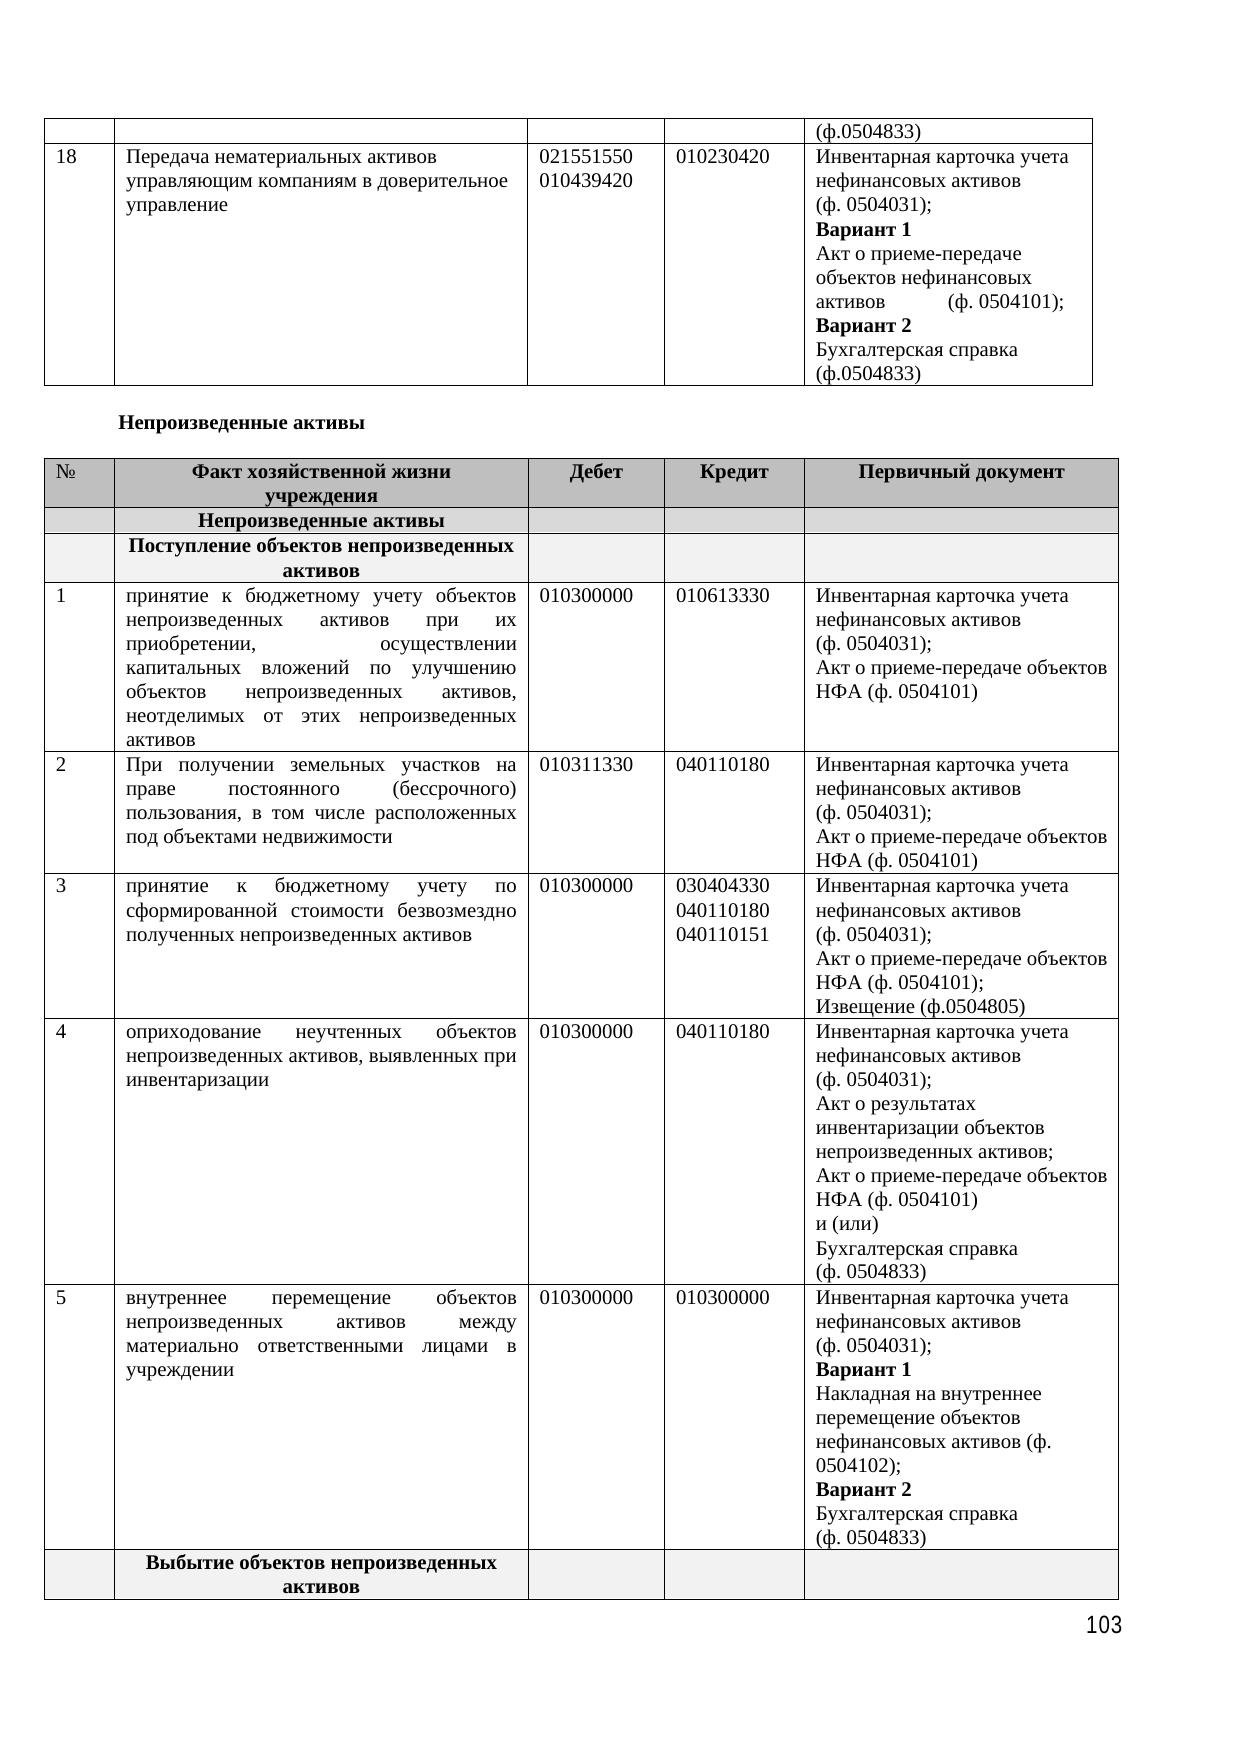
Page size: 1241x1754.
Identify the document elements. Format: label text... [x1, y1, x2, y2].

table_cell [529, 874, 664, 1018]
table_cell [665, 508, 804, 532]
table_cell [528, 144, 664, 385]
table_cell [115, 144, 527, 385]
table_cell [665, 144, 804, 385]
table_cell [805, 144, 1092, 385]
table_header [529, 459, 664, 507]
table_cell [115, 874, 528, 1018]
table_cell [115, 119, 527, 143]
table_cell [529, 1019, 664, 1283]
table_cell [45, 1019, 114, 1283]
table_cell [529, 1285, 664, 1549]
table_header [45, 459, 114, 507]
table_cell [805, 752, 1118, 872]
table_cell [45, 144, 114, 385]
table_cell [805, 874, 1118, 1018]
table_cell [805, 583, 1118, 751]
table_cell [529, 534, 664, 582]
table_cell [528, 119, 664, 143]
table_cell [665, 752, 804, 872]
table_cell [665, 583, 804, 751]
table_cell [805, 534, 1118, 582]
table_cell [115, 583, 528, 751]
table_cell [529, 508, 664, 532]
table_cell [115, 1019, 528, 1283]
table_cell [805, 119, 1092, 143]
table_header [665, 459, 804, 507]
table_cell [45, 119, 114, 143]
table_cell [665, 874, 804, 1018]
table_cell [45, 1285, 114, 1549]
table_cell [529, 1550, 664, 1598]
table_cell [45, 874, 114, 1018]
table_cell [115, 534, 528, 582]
text Непроизведенные активы [118, 410, 1122, 434]
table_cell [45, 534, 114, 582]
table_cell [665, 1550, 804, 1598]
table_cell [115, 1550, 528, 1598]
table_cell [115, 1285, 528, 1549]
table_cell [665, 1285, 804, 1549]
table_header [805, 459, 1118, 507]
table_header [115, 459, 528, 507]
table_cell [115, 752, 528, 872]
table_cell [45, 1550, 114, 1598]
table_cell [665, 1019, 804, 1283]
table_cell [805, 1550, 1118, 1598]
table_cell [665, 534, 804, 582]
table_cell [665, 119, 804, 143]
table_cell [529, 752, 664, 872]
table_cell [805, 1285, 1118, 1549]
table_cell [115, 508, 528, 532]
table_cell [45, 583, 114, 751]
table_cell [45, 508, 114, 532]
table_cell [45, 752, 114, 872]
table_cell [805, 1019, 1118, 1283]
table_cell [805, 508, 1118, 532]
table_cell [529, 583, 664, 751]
